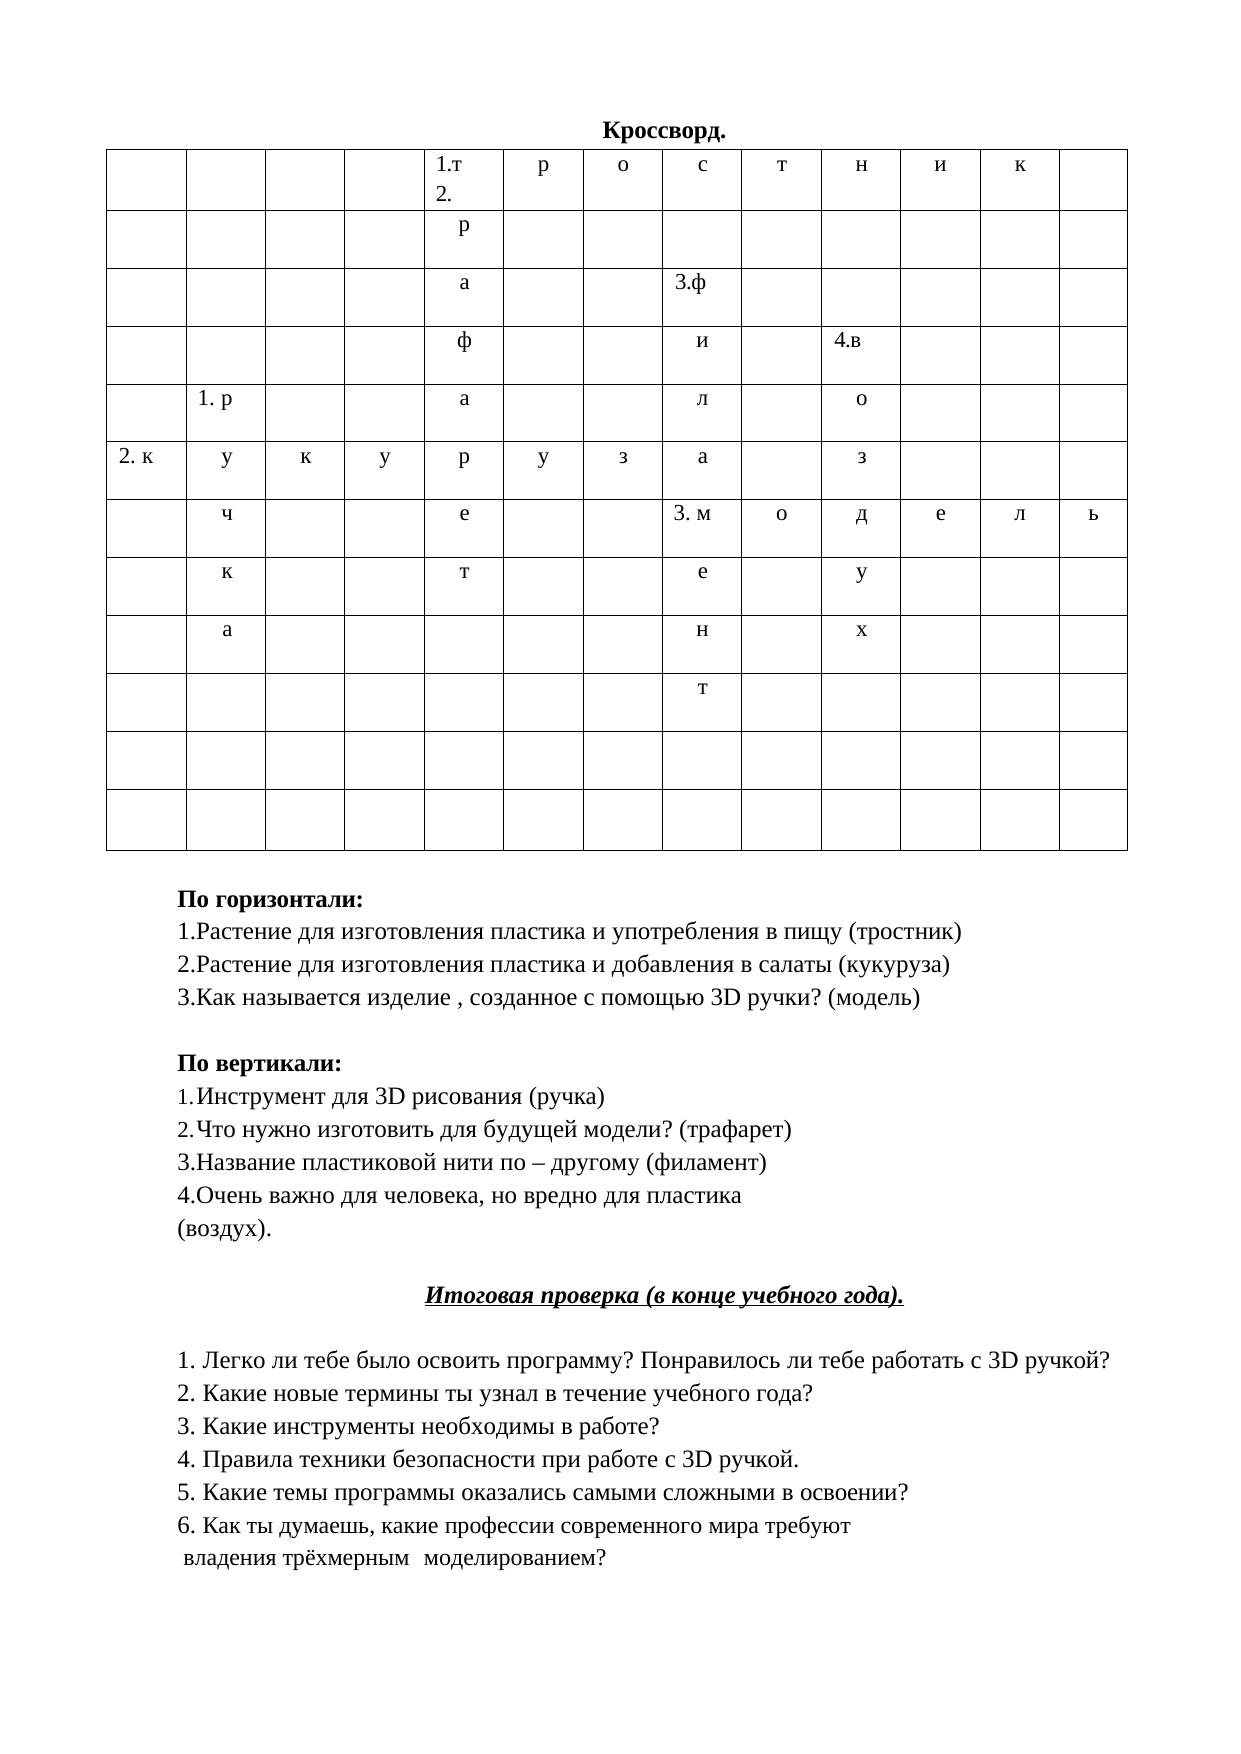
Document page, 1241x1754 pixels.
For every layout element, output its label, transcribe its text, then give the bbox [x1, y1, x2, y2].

table_cell [187, 732, 265, 789]
table_cell [1060, 616, 1127, 673]
table_cell [107, 385, 186, 441]
table_cell [266, 327, 344, 383]
table_cell у [187, 442, 265, 499]
table_cell [981, 732, 1059, 789]
table_cell [584, 269, 662, 326]
table_cell [1060, 674, 1127, 731]
table_header [266, 150, 344, 210]
table_cell [345, 211, 424, 268]
table_cell [187, 327, 265, 383]
table_cell т [425, 558, 503, 615]
table_cell [266, 211, 344, 268]
table_cell [266, 500, 344, 557]
table_cell [981, 790, 1059, 849]
table_cell [1060, 269, 1127, 326]
table_cell [504, 674, 583, 731]
list Какие темы программы оказались самыми сложными в освоении? [177, 1477, 1226, 1506]
table_cell о [742, 500, 821, 557]
table_header т [742, 150, 821, 210]
table_cell [742, 327, 821, 383]
table_cell [1060, 558, 1127, 615]
table_cell [584, 327, 662, 383]
table_cell [425, 674, 503, 731]
table_cell а [187, 616, 265, 673]
table_cell [107, 211, 186, 268]
table_header р [504, 150, 583, 210]
table_cell [742, 674, 821, 731]
table_cell [584, 500, 662, 557]
table_cell [981, 385, 1059, 441]
table_cell [187, 790, 265, 849]
table_cell [266, 269, 344, 326]
table_cell [901, 732, 980, 789]
table_cell а [425, 269, 503, 326]
table_cell [504, 211, 583, 268]
table_cell [742, 269, 821, 326]
text Итоговая проверка (в конце учебного года). [177, 1280, 1152, 1308]
text Кроссворд. [177, 115, 1152, 144]
table_cell а [425, 385, 503, 441]
table_cell ф [425, 327, 503, 383]
table_cell д [822, 500, 900, 557]
table_cell 2. к [107, 442, 186, 499]
table_cell р [425, 211, 503, 268]
table_cell [107, 327, 186, 383]
table_cell [107, 500, 186, 557]
table_cell [901, 385, 980, 441]
table_cell [981, 442, 1059, 499]
table_cell [822, 269, 900, 326]
list Какие новые термины ты узнал в течение учебного года? [177, 1378, 1226, 1407]
table_cell у [822, 558, 900, 615]
table_cell [1060, 385, 1127, 441]
table_cell [504, 385, 583, 441]
table_cell [187, 269, 265, 326]
table_cell [266, 385, 344, 441]
table_cell 4.в [822, 327, 900, 383]
list Легко ли тебе было освоить программу? Понравилось ли тебе работать с 3D ручкой? [177, 1345, 1226, 1374]
table_cell [1060, 790, 1127, 849]
table_cell [981, 327, 1059, 383]
table_cell [504, 616, 583, 673]
table_cell [107, 674, 186, 731]
table_cell [425, 732, 503, 789]
text 1.Растение для изготовления пластика и употребления в пищу (тростник) 2.Растение для изготовления пластика и добавления в салаты (кукуруза) 3.Как называется изделие , созданное с помощью 3D ручки? (модель) [177, 916, 1007, 1011]
table_cell [107, 616, 186, 673]
table_cell л [663, 385, 741, 441]
table_cell к [266, 442, 344, 499]
table_cell [345, 616, 424, 673]
table_cell [345, 327, 424, 383]
table_cell [1060, 442, 1127, 499]
table_cell [663, 732, 741, 789]
table_cell [901, 327, 980, 383]
table_header 1.т 2. [425, 150, 503, 210]
table_cell [822, 211, 900, 268]
table_cell [266, 616, 344, 673]
table_cell [107, 732, 186, 789]
list Правила техники безопасности при работе с 3D ручкой. [177, 1444, 1226, 1473]
table_cell [107, 269, 186, 326]
table_cell [822, 732, 900, 789]
table_header о [584, 150, 662, 210]
table_cell [425, 790, 503, 849]
table_cell [504, 327, 583, 383]
table_cell т [663, 674, 741, 731]
table_cell е [901, 500, 980, 557]
table_cell [742, 442, 821, 499]
table_cell [584, 616, 662, 673]
table_cell [345, 500, 424, 557]
table_cell [901, 616, 980, 673]
table_cell [584, 674, 662, 731]
table_cell 1. р [187, 385, 265, 441]
table_cell [345, 732, 424, 789]
table_cell а [663, 442, 741, 499]
table_cell [981, 674, 1059, 731]
table_cell у [345, 442, 424, 499]
table_cell [266, 674, 344, 731]
table_cell [266, 558, 344, 615]
table_cell [584, 558, 662, 615]
table_cell [742, 616, 821, 673]
table_cell [742, 385, 821, 441]
table_cell [663, 790, 741, 849]
table_cell [901, 558, 980, 615]
table_cell ч [187, 500, 265, 557]
table_cell з [822, 442, 900, 499]
table_cell [901, 442, 980, 499]
list Как ты думаешь, какие профессии современного мира требуют владения трёхмерным моделированием? [177, 1510, 949, 1571]
table_cell [742, 732, 821, 789]
table_cell 3.ф [663, 269, 741, 326]
table_cell [663, 211, 741, 268]
table_cell ь [1060, 500, 1127, 557]
table_header [345, 150, 424, 210]
table_cell [981, 211, 1059, 268]
table_cell [901, 674, 980, 731]
table_cell [187, 211, 265, 268]
table_cell 3. м [663, 500, 741, 557]
table_header и [901, 150, 980, 210]
table_cell [901, 790, 980, 849]
table_cell [1060, 211, 1127, 268]
table_cell л [981, 500, 1059, 557]
text По горизонтали: [177, 884, 1226, 912]
table_cell [822, 790, 900, 849]
table_cell [1060, 327, 1127, 383]
table_cell [981, 558, 1059, 615]
table_cell х [822, 616, 900, 673]
table_cell н [663, 616, 741, 673]
table_cell [107, 790, 186, 849]
table_cell [187, 674, 265, 731]
table_header [1060, 150, 1127, 210]
table_header к [981, 150, 1059, 210]
table_header н [822, 150, 900, 210]
table_cell [345, 790, 424, 849]
table_cell [742, 790, 821, 849]
table_cell [504, 790, 583, 849]
table_cell [1060, 732, 1127, 789]
table_cell к [187, 558, 265, 615]
list Что нужно изготовить для будущей модели? (трафарет) 3.Название пластиковой нити по – другому (филамент) 4.Очень важно для человека, но вредно для пластика (воздух). [177, 1114, 842, 1242]
table_cell [584, 790, 662, 849]
table_cell [345, 385, 424, 441]
table_cell у [504, 442, 583, 499]
table_cell [584, 211, 662, 268]
text По вертикали: [177, 1048, 1226, 1077]
table_cell о [822, 385, 900, 441]
table_cell [504, 269, 583, 326]
table_cell з [584, 442, 662, 499]
table_cell [742, 558, 821, 615]
table_cell [584, 732, 662, 789]
table_header [107, 150, 186, 210]
table_header с [663, 150, 741, 210]
table_cell [901, 211, 980, 268]
table_cell [901, 269, 980, 326]
table_cell р [425, 442, 503, 499]
table_cell [345, 674, 424, 731]
table_cell [742, 211, 821, 268]
table_cell [981, 269, 1059, 326]
table_header [187, 150, 265, 210]
table_cell [107, 558, 186, 615]
table_cell [345, 558, 424, 615]
table_cell [981, 616, 1059, 673]
table_cell е [425, 500, 503, 557]
table_cell [266, 790, 344, 849]
table_cell [345, 269, 424, 326]
list Какие инструменты необходимы в работе? [177, 1411, 1226, 1440]
table_cell и [663, 327, 741, 383]
table_cell [504, 558, 583, 615]
table_cell [822, 674, 900, 731]
table_cell [584, 385, 662, 441]
table_cell [425, 616, 503, 673]
table_cell [504, 732, 583, 789]
list Инструмент для 3D рисования (ручка) [177, 1081, 1226, 1109]
table_cell е [663, 558, 741, 615]
table_cell [266, 732, 344, 789]
table_cell [504, 500, 583, 557]
